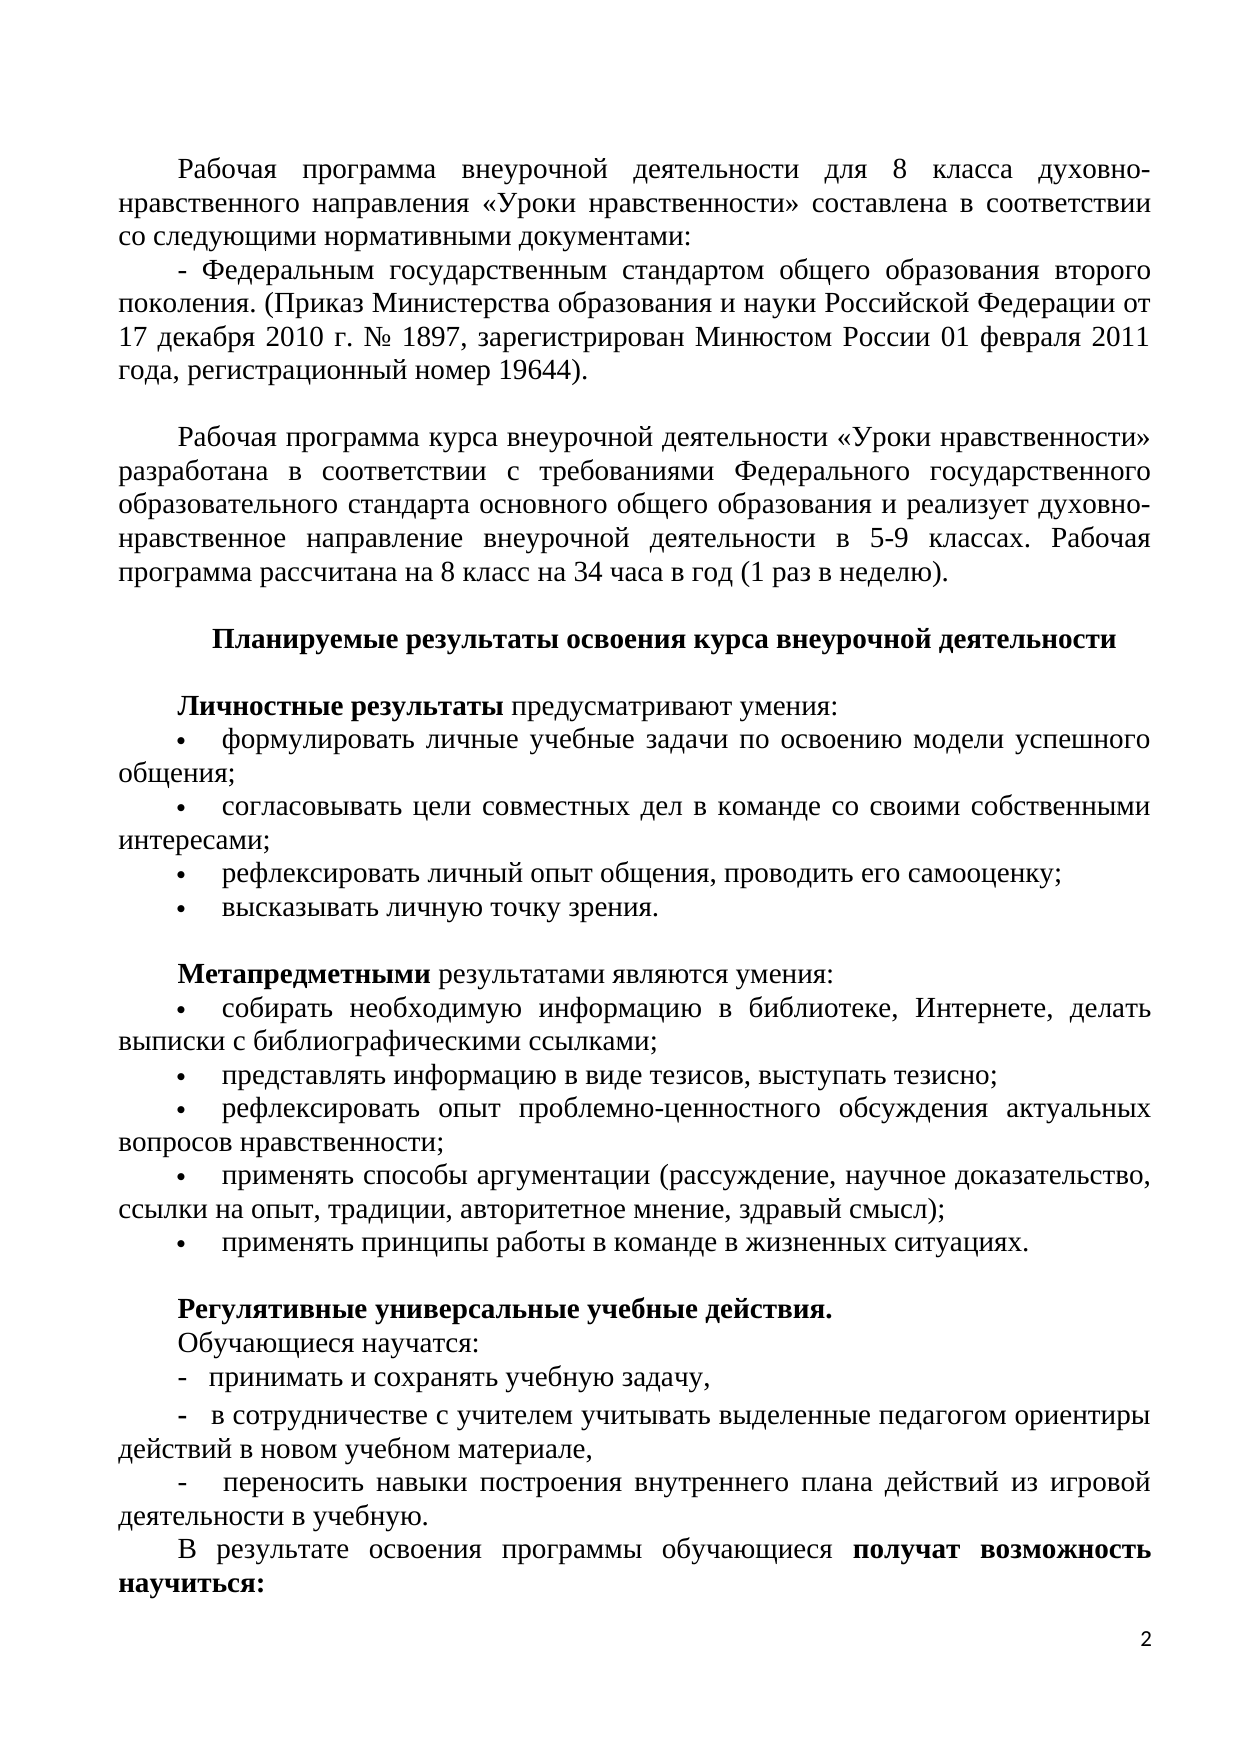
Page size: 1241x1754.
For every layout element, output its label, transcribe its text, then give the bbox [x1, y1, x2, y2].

list представлять информацию в виде тезисов, выступать тезисно; [118, 1057, 1152, 1090]
text - принимать и сохранять учебную задачу, [118, 1359, 1152, 1392]
list формулировать личные учебные задачи по освоению модели успешного общения; [118, 721, 1152, 788]
text Регулятивные универсальные учебные действия. [118, 1292, 1152, 1325]
text - переносить навыки построения внутреннего плана действий из игровой деятельности в учебную. [118, 1464, 1152, 1531]
text Личностные результаты предусматривают умения: [118, 688, 1152, 721]
list собирать необходимую информацию в библиотеке, Интернете, делать выписки с библиографическими ссылками; [118, 990, 1152, 1057]
list применять принципы работы в команде в жизненных ситуациях. [118, 1224, 1152, 1258]
list согласовывать цели совместных дел в команде со своими собственными интересами; [118, 788, 1152, 856]
text Планируемые результаты освоения курса внеурочной деятельности [118, 621, 1152, 654]
text Рабочая программа внеурочной деятельности для 8 класса духовно-нравственного направления «Уроки нравственности» составлена в соответствии со следующими нормативными документами: [118, 151, 1152, 252]
text Метапредметными результатами являются умения: [118, 956, 1152, 990]
text - в сотрудничестве с учителем учитывать выделенные педагогом ориентиры действий в новом учебном материале, [118, 1397, 1152, 1464]
text В результате освоения программы обучающиеся получат возможность научиться: [118, 1531, 1152, 1598]
text Обучающиеся научатся: [118, 1325, 1152, 1359]
list рефлексировать опыт проблемно-ценностного обсуждения актуальных вопросов нравственности; [118, 1090, 1152, 1157]
list высказывать личную точку зрения. [118, 889, 1152, 923]
text Рабочая программа курса внеурочной деятельности «Уроки нравственности» разработана в соответствии с требованиями Федерального государственного образовательного стандарта основного общего образования и реализует духовно-нравственное направление внеурочной деятельности в 5-9 классах. Рабочая программа рассчитана на 8 класс на 34 часа в год (1 раз в неделю). [118, 419, 1152, 587]
text - Федеральным государственным стандартом общего образования второго поколения. (Приказ Министерства образования и науки Российской Федерации от 17 декабря 2010 г. № 1897, зарегистрирован Минюстом России 01 февраля 2011 года, регистрационный номер 19644). [118, 252, 1152, 386]
list рефлексировать личный опыт общения, проводить его самооценку; [118, 856, 1152, 889]
list применять способы аргументации (рассуждение, научное доказательство, ссылки на опыт, традиции, авторитетное мнение, здравый смысл); [118, 1157, 1152, 1224]
